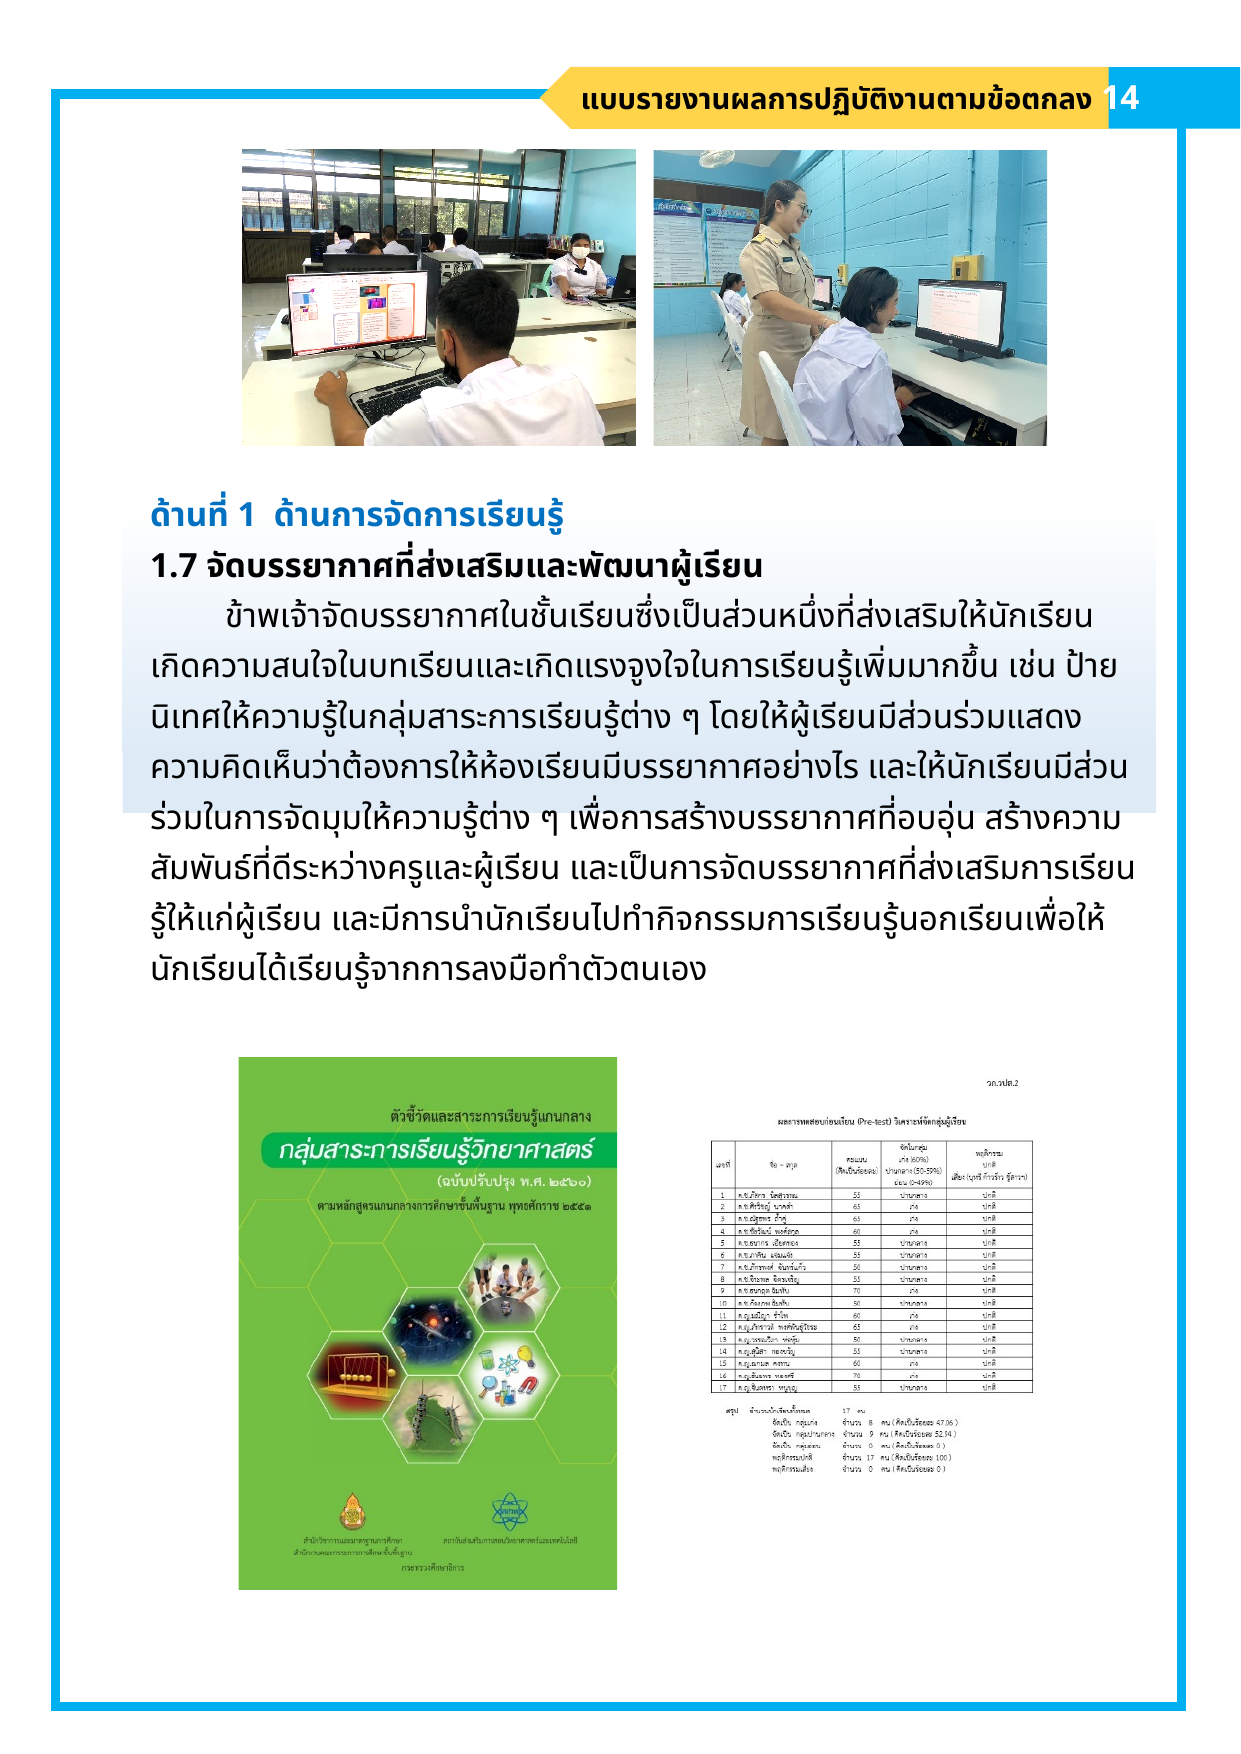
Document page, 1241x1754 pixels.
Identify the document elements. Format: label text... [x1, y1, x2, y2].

picture [242, 149, 636, 446]
picture [653, 150, 1048, 446]
picture [686, 1057, 1051, 1590]
text ด้านที่ 1 ด้านการจัดการเรียนรู้ [150, 491, 1139, 541]
text ข้าพเจ้าจัดบรรยากาศในชั้นเรียนซึ่งเป็นส่วนหนึ่งที่ส่งเสริมให้นักเรียนเกิดความสนใจในบทเรียนและเกิดแรงจูงใจในการเรียนรู้เพิ่มมากขึ้น เช่น ป้ายนิเทศให้ความรู้ในกลุ่มสาระการเรียนรู้ต่าง ๆ โดยให้ผู้เรียนมีส่วนร่วมแสดงความคิดเห็นว่าต้องการให้ห้องเรียนมีบรรยากาศอย่างไร และให้นักเรียนมีส่วนร่วมในการจัดมุมให้ความรู้ต่าง ๆ เพื่อการสร้างบรรยากาศที่อบอุ่น สร้างความสัมพันธ์ที่ดีระหว่างครูและผู้เรียน และเป็นการจัดบรรยากาศที่ส่งเสริมการเรียนรู้ให้แก่ผู้เรียน และมีการนำนักเรียนไปทำกิจกรรมการเรียนรู้นอกเรียนเพื่อให้นักเรียนได้เรียนรู้จากการลงมือทำตัวตนเอง [150, 592, 1139, 995]
picture [238, 1057, 618, 1590]
text 1.7 จัดบรรยากาศที่ส่งเสริมและพัฒนาผู้เรียน [150, 541, 1139, 592]
